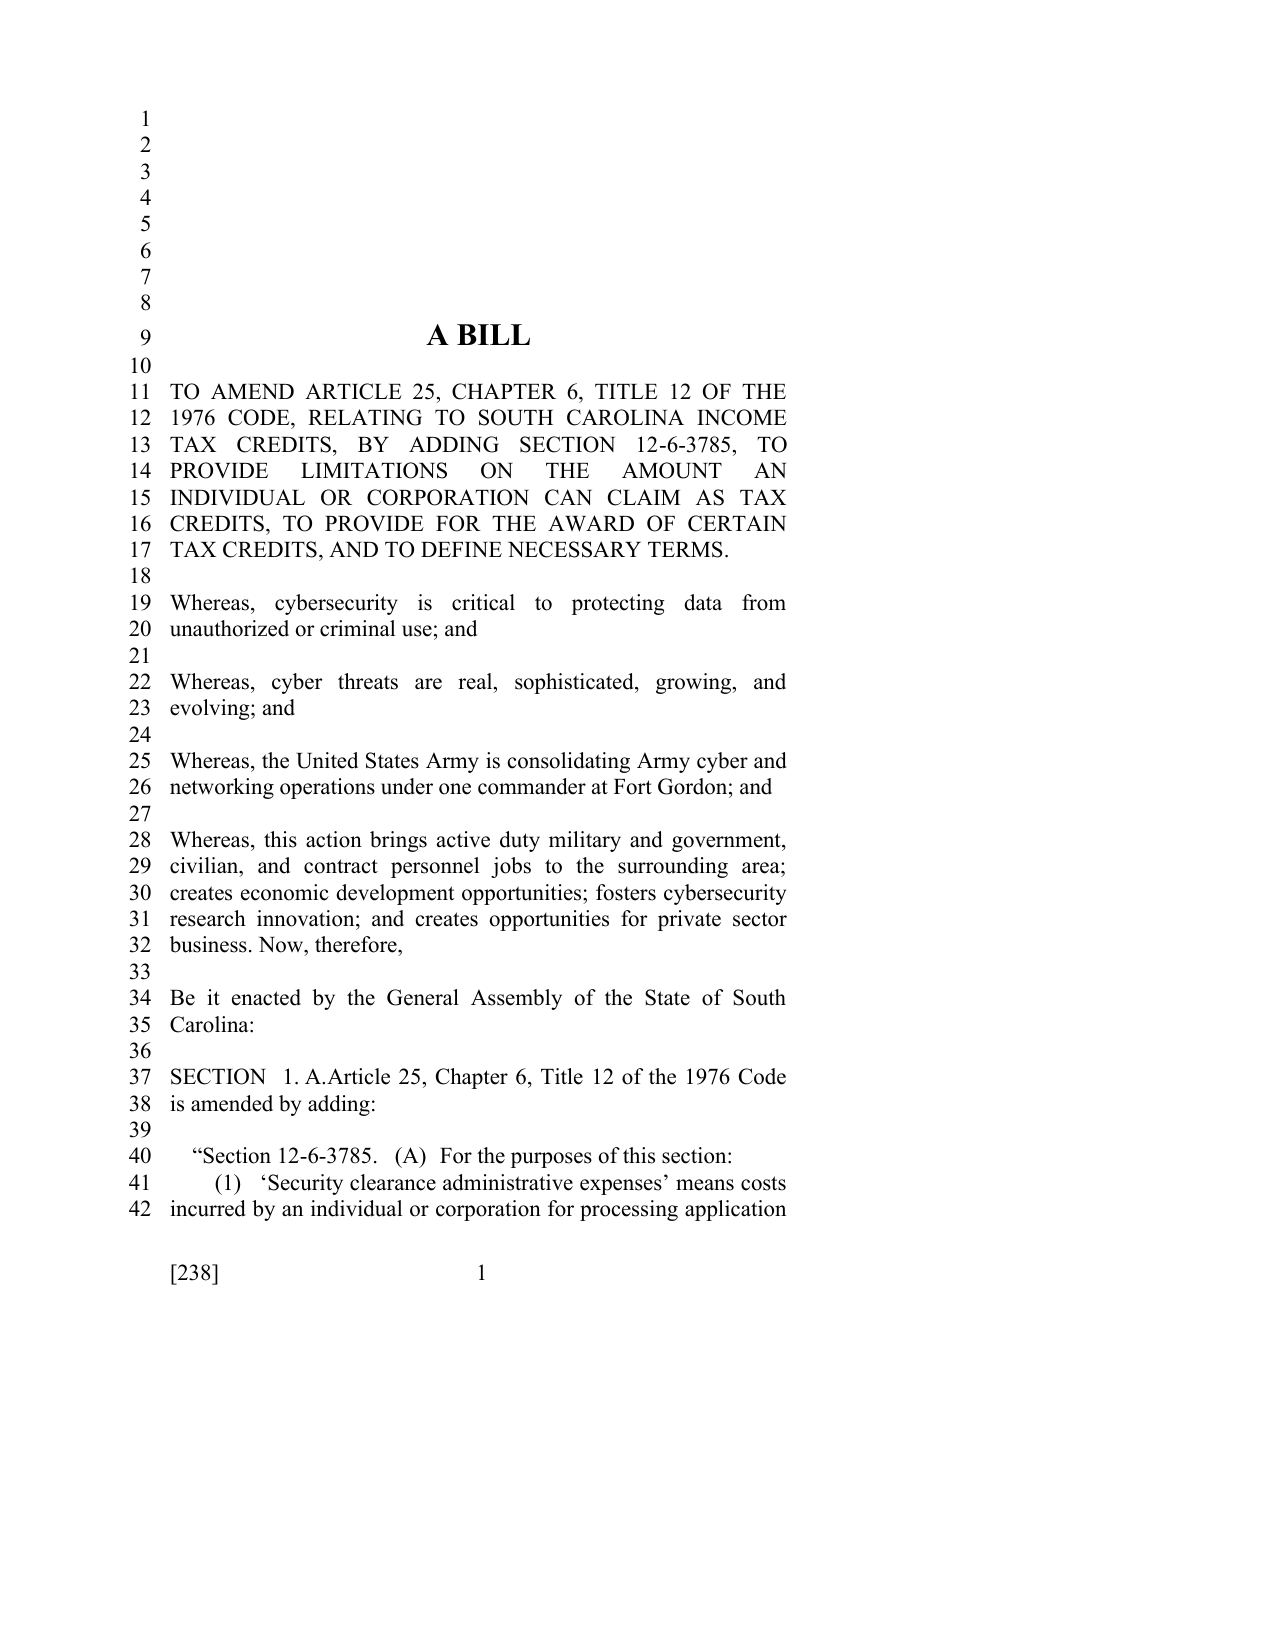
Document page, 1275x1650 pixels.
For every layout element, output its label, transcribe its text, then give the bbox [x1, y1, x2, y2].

text SECTION 1. A. Article 25, Chapter 6, Title 12 of the 1976 Code is amended by adding: [169, 1063, 787, 1116]
text Whereas, cybersecurity is critical to protecting data from unauthorized or criminal use; and [169, 589, 787, 642]
text A BILL [169, 316, 787, 352]
text Whereas, cyber threats are real, sophisticated, growing, and evolving; and [169, 668, 787, 721]
text Whereas, the United States Army is consolidating Army cyber and networking operations under one commander at Fort Gordon; and [169, 747, 787, 800]
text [169, 1169, 787, 1221]
text TO AMEND ARTICLE 25, CHAPTER 6, TITLE 12 OF THE 1976 CODE, RELATING TO SOUTH CAROLINA INCOME TAX CREDITS, BY ADDING SECTION 12-6-3785, TO PROVIDE LIMITATIONS ON THE AMOUNT AN INDIVIDUAL OR CORPORATION CAN CLAIM AS TAX CREDITS, TO PROVIDE FOR THE AWARD OF CERTAIN TAX CREDITS, AND TO DEFINE NECESSARY TERMS. [169, 378, 787, 563]
text Be it enacted by the General Assembly of the State of South Carolina: [169, 984, 787, 1037]
text Whereas, this action brings active duty military and government, civilian, and contract personnel jobs to the surrounding area; creates economic development opportunities; fosters cybersecurity research innovation; and creates opportunities for private sector business. Now, therefore, [169, 826, 787, 958]
text “Section 12-6-3785. (A) For the purposes of this section: [169, 1142, 787, 1169]
